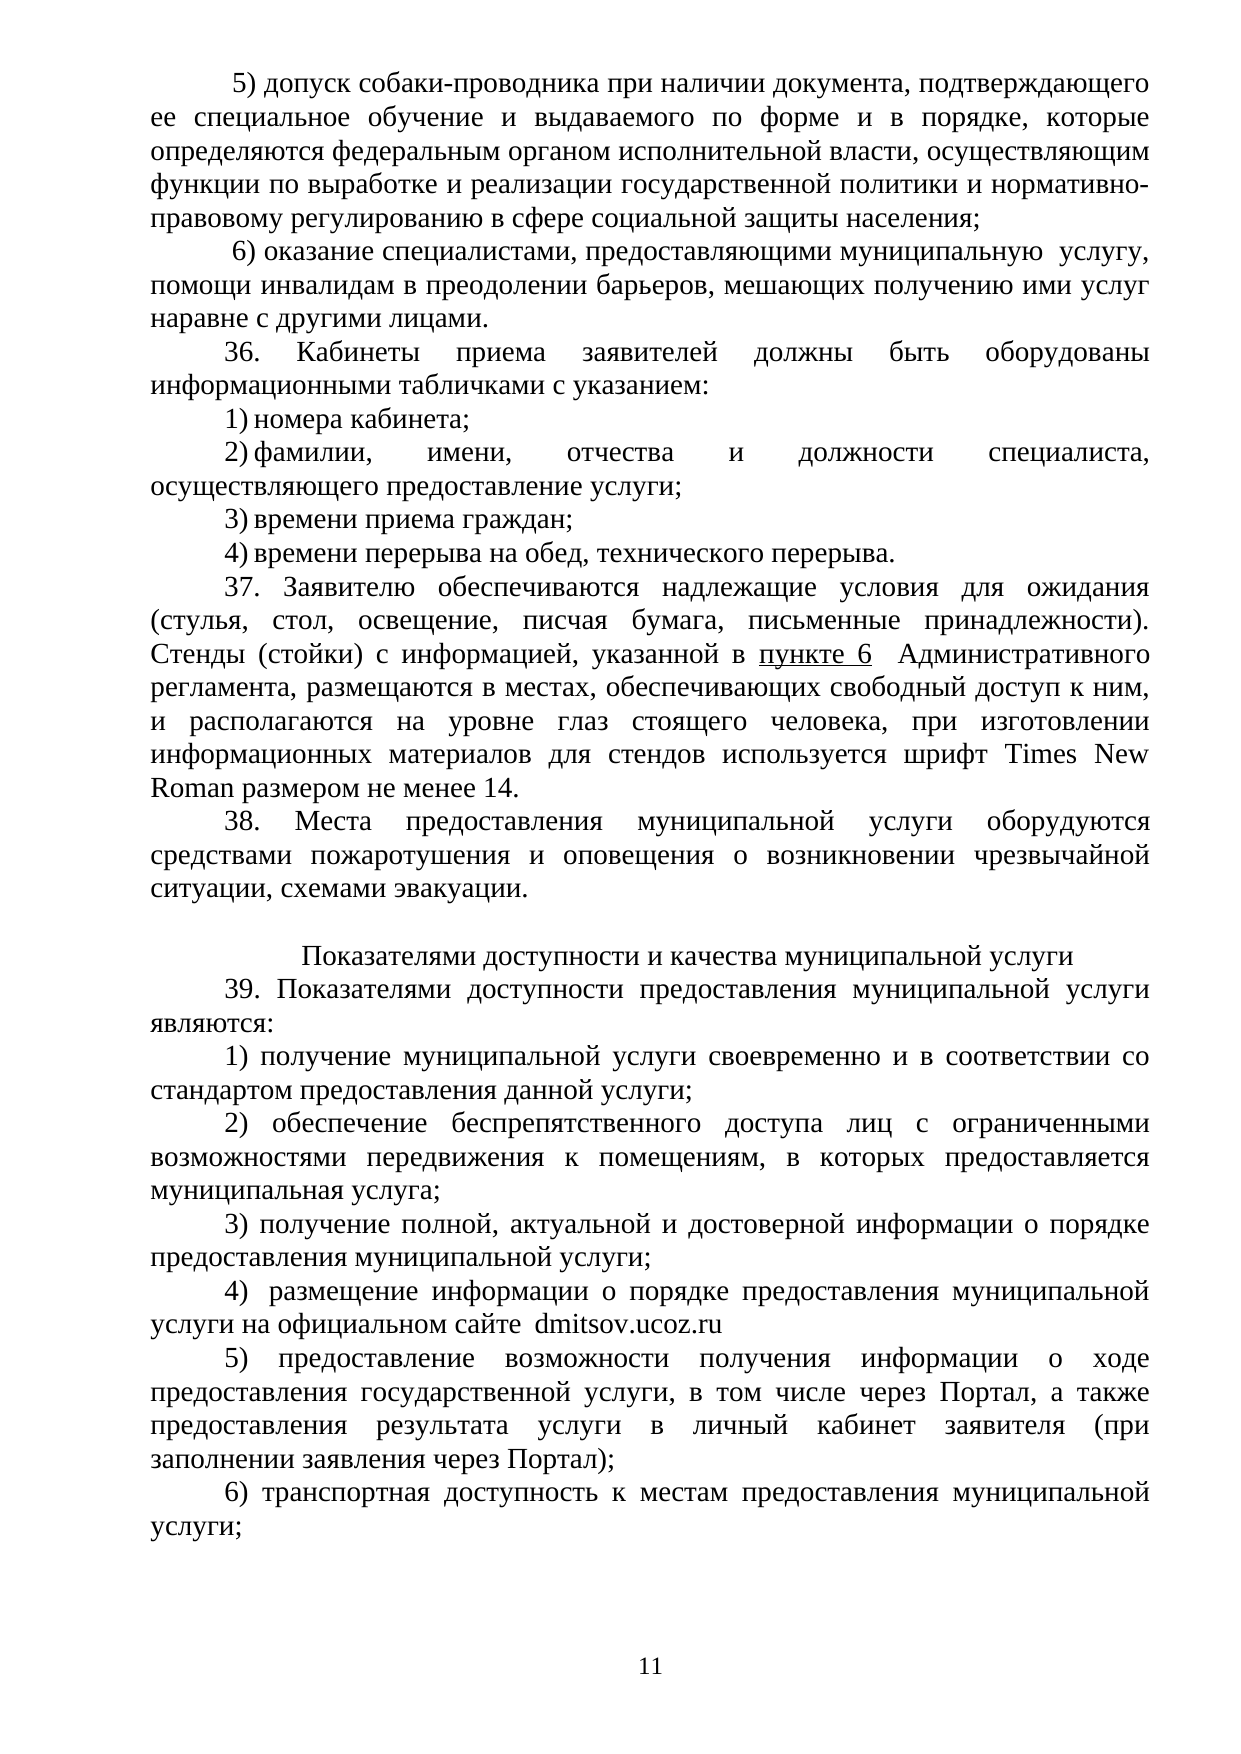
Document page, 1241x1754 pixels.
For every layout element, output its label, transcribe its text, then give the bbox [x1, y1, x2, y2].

list времени приема граждан; [150, 502, 1151, 535]
text Показателями доступности и качества муниципальной услуги [150, 938, 1151, 971]
list фамилии, имени, отчества и должности специалиста, осуществляющего предоставление услуги; [150, 434, 1151, 502]
text 39. Показателями доступности предоставления муниципальной услуги являются: [150, 971, 1151, 1038]
text 6) транспортная доступность к местам предоставления муниципальной услуги; [150, 1474, 1151, 1541]
text 37. Заявителю обеспечиваются надлежащие условия для ожидания (стулья, стол, освещение, писчая бумага, письменные принадлежности). Стенды (стойки) с информацией, указанной в пункте 6 Административного регламента, размещаются в местах, обеспечивающих свободный доступ к ним, и располагаются на уровне глаз стоящего человека, при изготовлении информационных материалов для стендов используется шрифт Times New Roman размером не менее 14. [150, 569, 1151, 803]
text 6) оказание специалистами, предоставляющими муниципальную услугу, помощи инвалидам в преодолении барьеров, мешающих получению ими услуг наравне с другими лицами. [150, 233, 1151, 334]
text 1) получение муниципальной услуги своевременно и в соответствии со стандартом предоставления данной услуги; [150, 1038, 1151, 1105]
text 3) получение полной, актуальной и достоверной информации о порядке предоставления муниципальной услуги; [150, 1206, 1151, 1273]
list времени перерыва на обед, технического перерыва. [150, 535, 1151, 569]
text 36. Кабинеты приема заявителей должны быть оборудованы информационными табличками с указанием: [150, 334, 1151, 401]
text 2) обеспечение беспрепятственного доступа лиц с ограниченными возможностями передвижения к помещениям, в которых предоставляется муниципальная услуга; [150, 1105, 1151, 1206]
list номера кабинета; [150, 401, 1151, 434]
text 4) размещение информации о порядке предоставления муниципальной услуги на официальном сайте dmitsov.ucoz.ru [150, 1273, 1151, 1340]
text 5) допуск собаки-проводника при наличии документа, подтверждающего ее специальное обучение и выдаваемого по форме и в порядке, которые определяются федеральным органом исполнительной власти, осуществляющим функции по выработке и реализации государственной политики и нормативно-правовому регулированию в сфере социальной защиты населения; [150, 66, 1151, 233]
text 38. Места предоставления муниципальной услуги оборудуются средствами пожаротушения и оповещения о возникновении чрезвычайной ситуации, схемами эвакуации. [150, 803, 1151, 904]
text 5) предоставление возможности получения информации о ходе предоставления государственной услуги, в том числе через Портал, а также предоставления результата услуги в личный кабинет заявителя (при заполнении заявления через Портал); [150, 1340, 1151, 1474]
